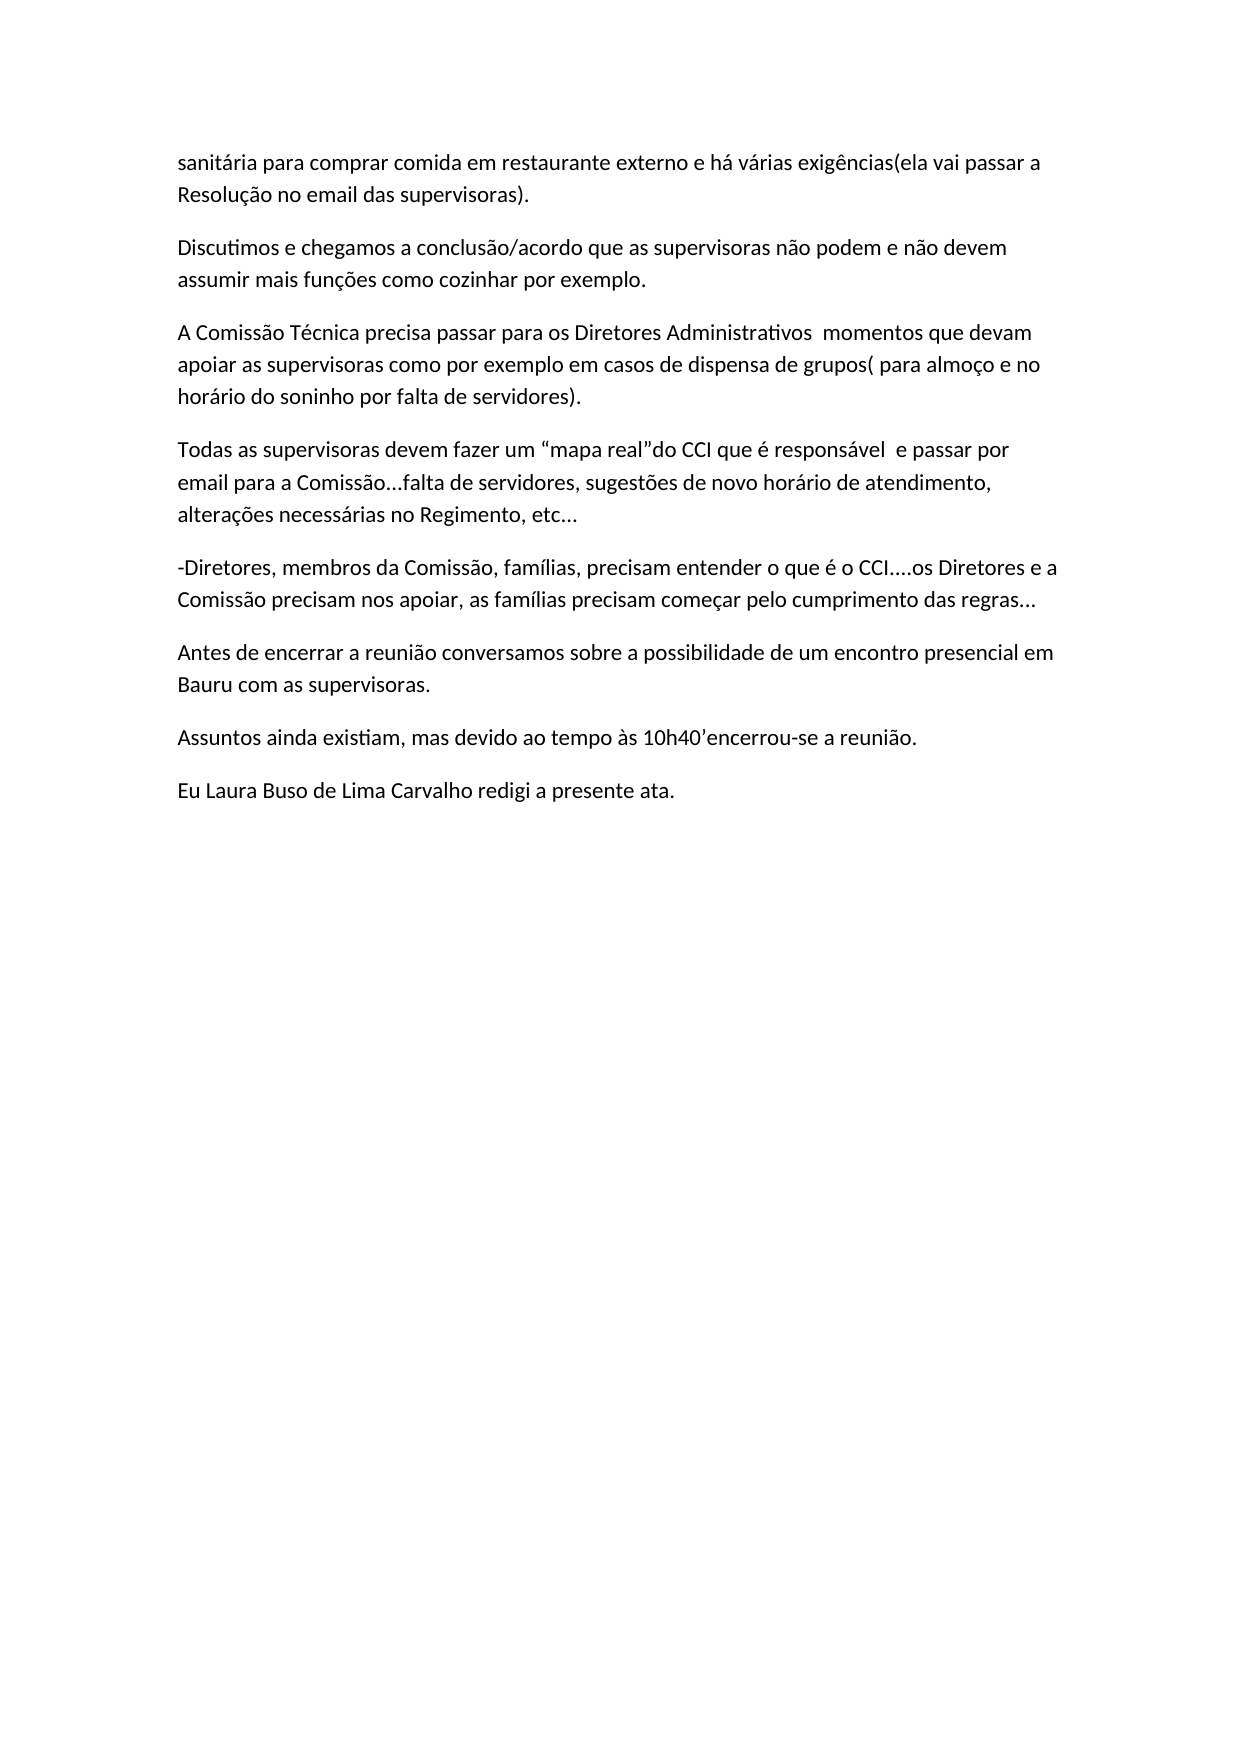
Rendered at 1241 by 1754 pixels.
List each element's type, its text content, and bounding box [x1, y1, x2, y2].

text -Diretores, membros da Comissão, famílias, precisam entender o que é o CCI....os Diretores e a Comissão precisam nos apoiar, as famílias precisam começar pelo cumprimento das regras... [177, 553, 1063, 613]
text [177, 148, 1063, 208]
text Eu Laura Buso de Lima Carvalho redigi a presente ata. [177, 776, 1063, 804]
text Antes de encerrar a reunião conversamos sobre a possibilidade de um encontro presencial em Bauru com as supervisoras. [177, 638, 1063, 698]
text Todas as supervisoras devem fazer um “mapa real”do CCI que é responsável e passar por email para a Comissão...falta de servidores, sugestões de novo horário de atendimento, alterações necessárias no Regimento, etc... [177, 435, 1063, 528]
text Discutimos e chegamos a conclusão/acordo que as supervisoras não podem e não devem assumir mais funções como cozinhar por exemplo. [177, 233, 1063, 293]
text Assuntos ainda existiam, mas devido ao tempo às 10h40’encerrou-se a reunião. [177, 723, 1063, 751]
text A Comissão Técnica precisa passar para os Diretores Administrativos momentos que devam apoiar as supervisoras como por exemplo em casos de dispensa de grupos( para almoço e no horário do soninho por falta de servidores). [177, 318, 1063, 410]
